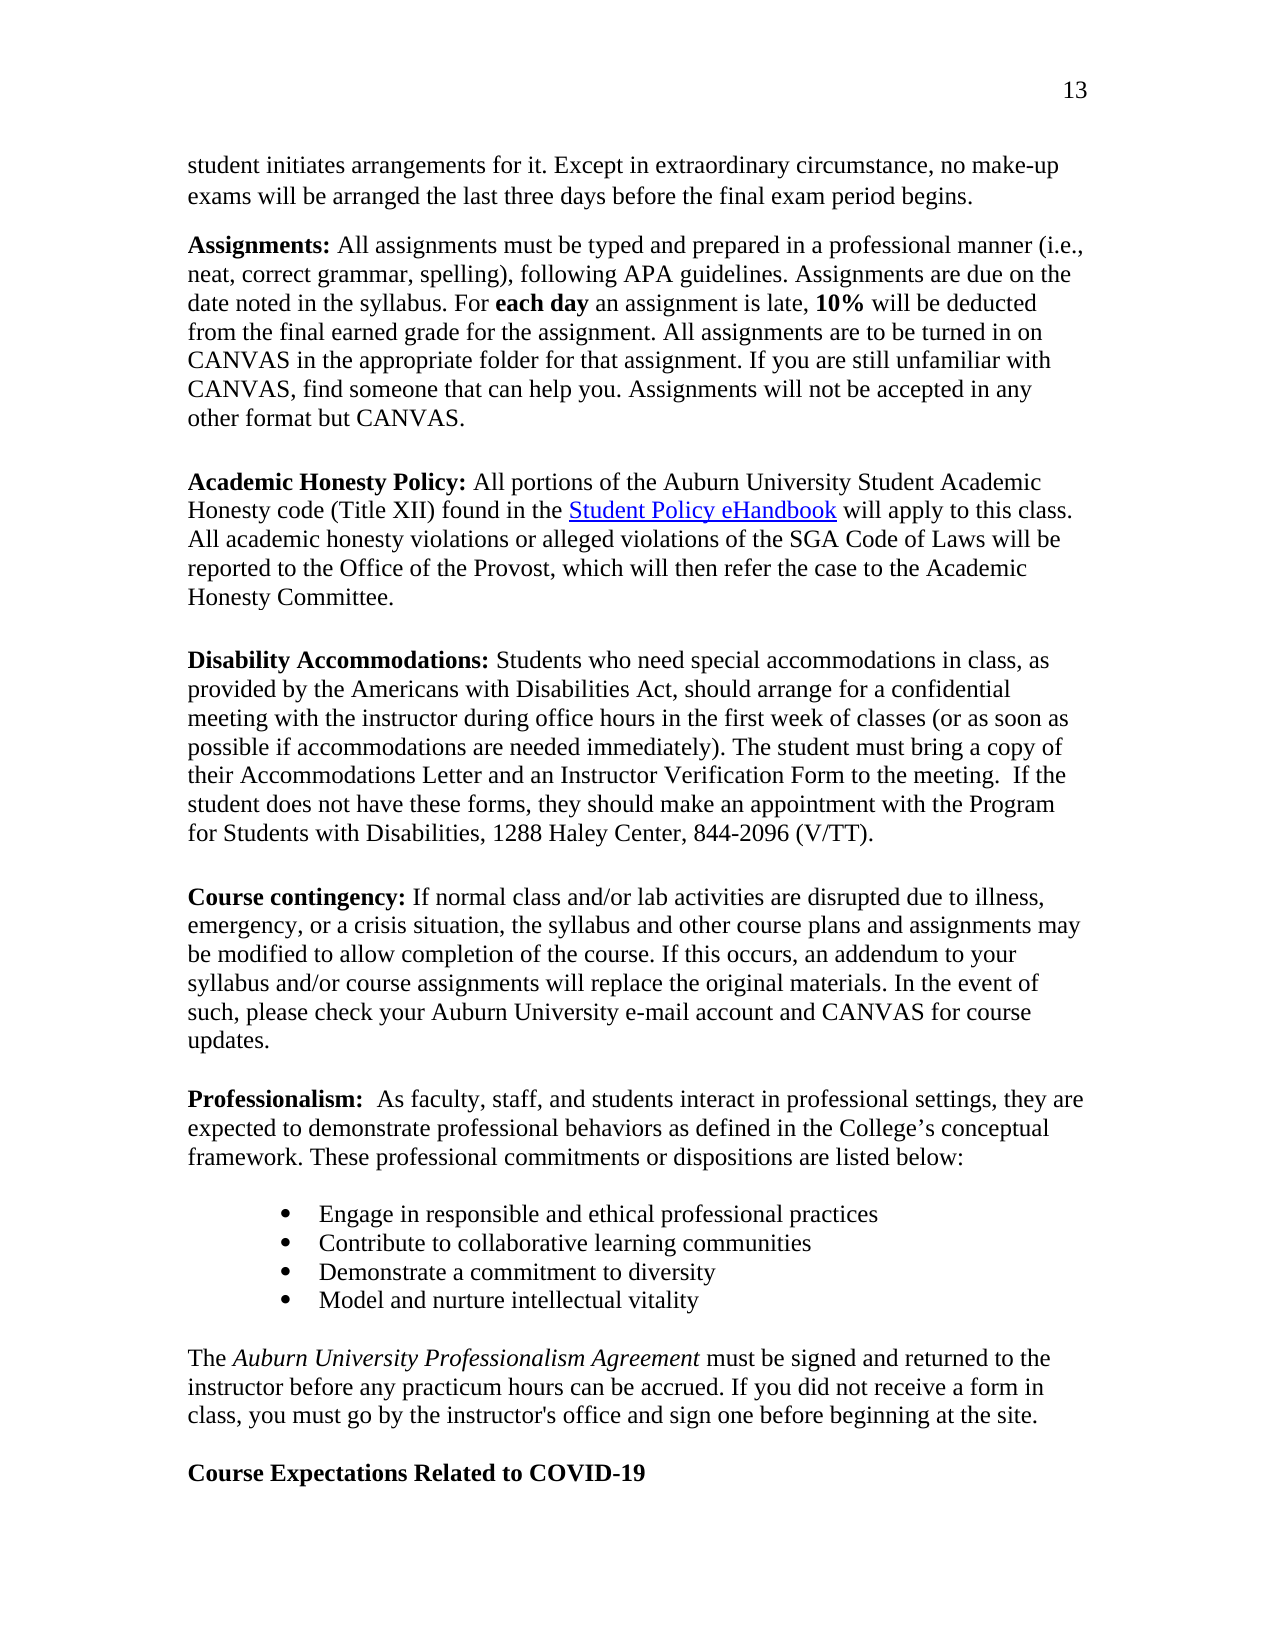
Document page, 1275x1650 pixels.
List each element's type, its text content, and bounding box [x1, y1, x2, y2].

text Professionalism: As faculty, staff, and students interact in professional settings, they are expected to demonstrate professional behaviors as defined in the College’s conceptual framework. These professional commitments or dispositions are listed below: [187, 1084, 1087, 1171]
list Contribute to collaborative learning communities [281, 1228, 1087, 1257]
text Disability Accommodations: Students who need special accommodations in class, as provided by the Americans with Disabilities Act, should arrange for a confidential meeting with the instructor during office hours in the first week of classes (or as soon as possible if accommodations are needed immediately). The student must bring a copy of their Accommodations Letter and an Instructor Verification Form to the meeting. If the student does not have these forms, they should make an appointment with the Program for Students with Disabilities, 1288 Haley Center, 844-2096 (V/TT). [188, 645, 1088, 847]
text The Auburn University Professionalism Agreement must be signed and returned to the instructor before any practicum hours can be accrued. If you did not receive a form in class, you must go by the instructor's office and sign one before beginning at the site. [187, 1343, 1087, 1429]
list Engage in responsible and ethical professional practices [281, 1199, 1087, 1228]
text Course Expectations Related to COVID-19 [187, 1458, 1087, 1487]
text Course contingency: If normal class and/or lab activities are disrupted due to illness, emergency, or a crisis situation, the syllabus and other course plans and assignments may be modified to allow completion of the course. If this occurs, an addendum to your syllabus and/or course assignments will replace the original materials. In the event of such, please check your Auburn University e-mail account and CANVAS for course updates. [188, 882, 1088, 1054]
list Model and nurture intellectual vitality [281, 1286, 1087, 1314]
text Assignments: All assignments must be typed and prepared in a professional manner (i.e., neat, correct grammar, spelling), following APA guidelines. Assignments are due on the date noted in the syllabus. For each day an assignment is late, 10% will be deducted from the final earned grade for the assignment. All assignments are to be turned in on CANVAS in the appropriate folder for that assignment. If you are still unfamiliar with CANVAS, find someone that can help you. Assignments will not be accepted in any other format but CANVAS. [188, 230, 1088, 432]
text Academic Honesty Policy: All portions of the Auburn University Student Academic Honesty code (Title XII) found in the Student Policy eHandbook will apply to this class. All academic honesty violations or alleged violations of the SGA Code of Laws will be reported to the Office of the Provost, which will then refer the case to the Academic Honesty Committee. [188, 467, 1088, 610]
list Demonstrate a commitment to diversity [281, 1257, 1087, 1286]
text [187, 150, 1087, 210]
